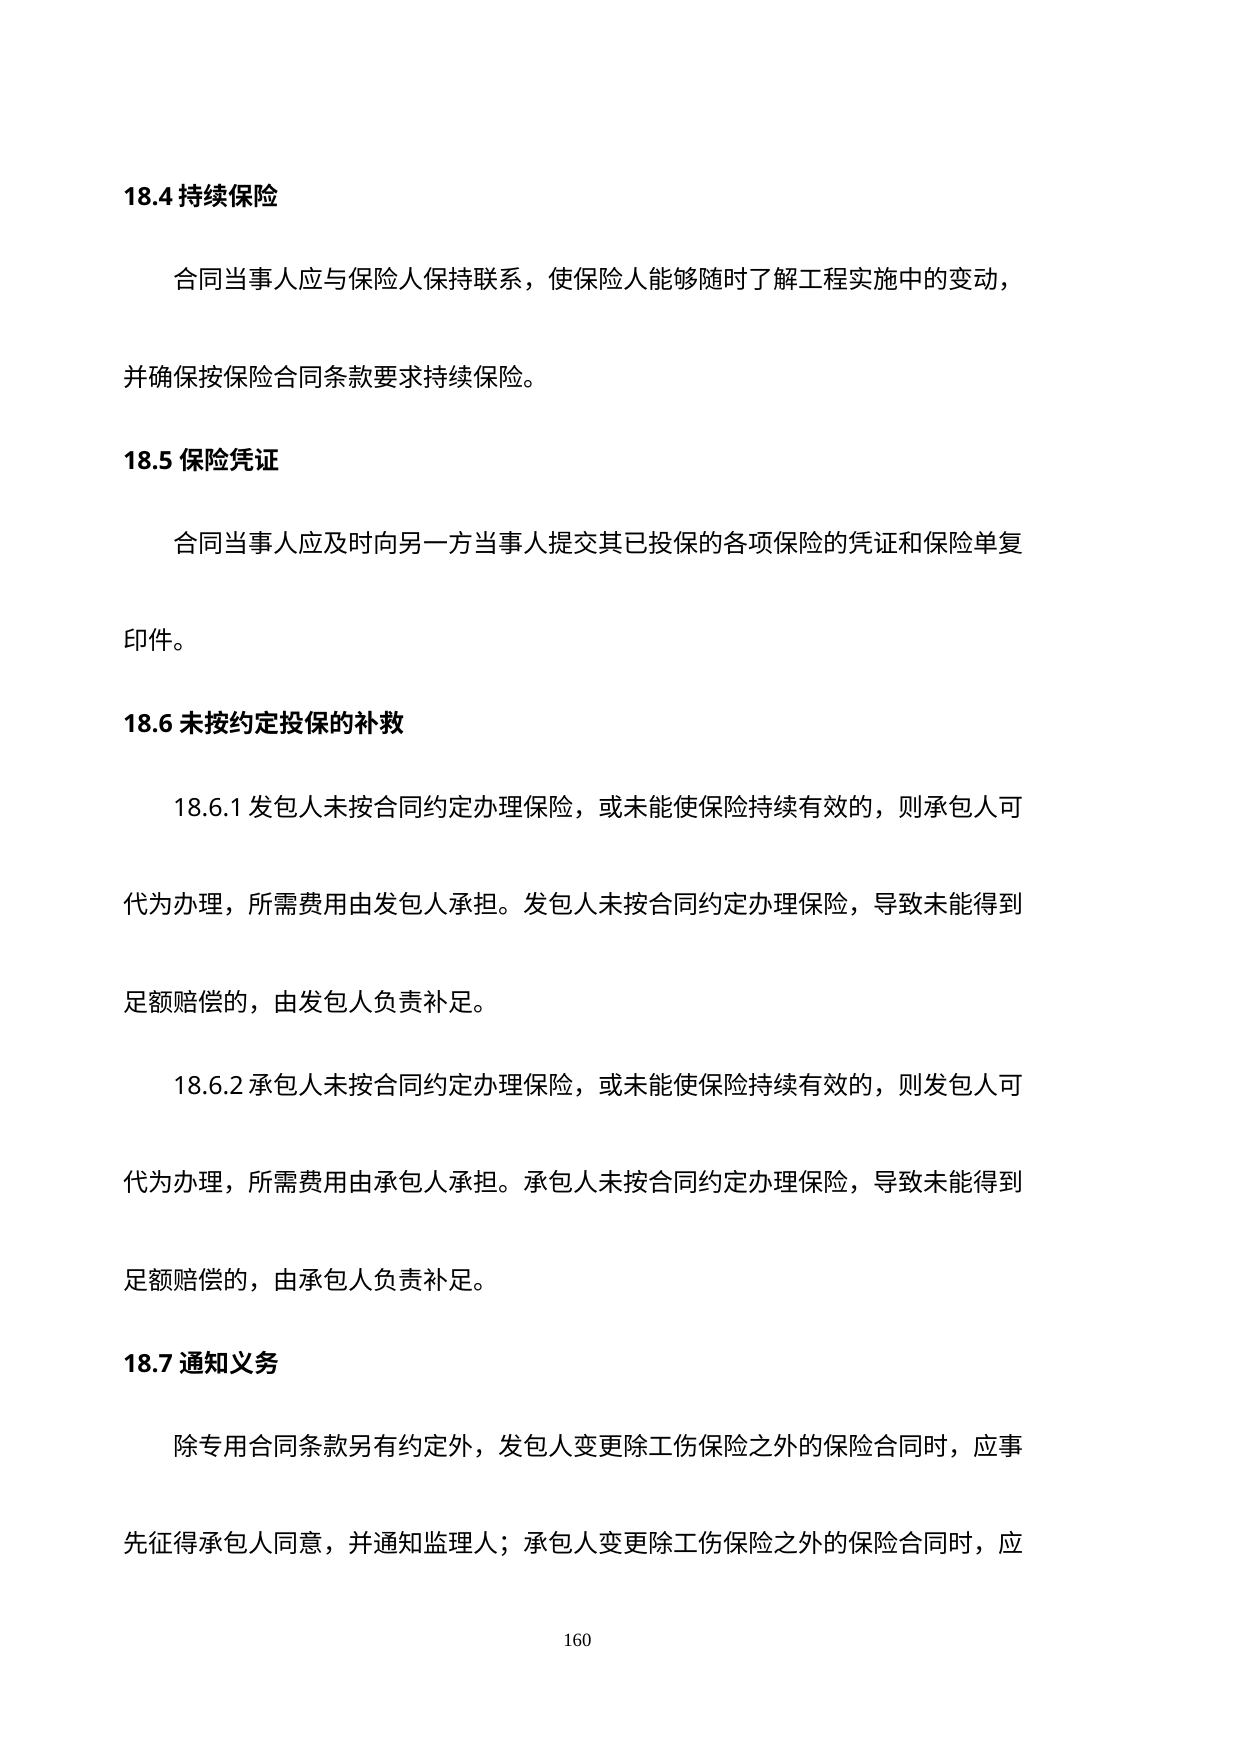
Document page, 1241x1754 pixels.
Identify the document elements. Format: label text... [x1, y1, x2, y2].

subtitle 18.7 通知义务 [123, 1329, 1031, 1394]
text 合同当事人应及时向另一方当事人提交其已投保的各项保险的凭证和保险单复印件。 [123, 509, 1031, 671]
text 18.6.1发包人未按合同约定办理保险，或未能使保险持续有效的，则承包人可代为办理，所需费用由发包人承担。发包人未按合同约定办理保险，导致未能得到足额赔偿的，由发包人负责补足。 [123, 773, 1031, 1033]
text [123, 1412, 1031, 1574]
subtitle 18.4持续保险 [123, 162, 1031, 227]
subtitle 18.6 未按约定投保的补救 [123, 689, 1031, 754]
text 18.6.2承包人未按合同约定办理保险，或未能使保险持续有效的，则发包人可代为办理，所需费用由承包人承担。承包人未按合同约定办理保险，导致未能得到足额赔偿的，由承包人负责补足。 [123, 1051, 1031, 1311]
subtitle 18.5 保险凭证 [123, 426, 1031, 491]
text 合同当事人应与保险人保持联系，使保险人能够随时了解工程实施中的变动，并确保按保险合同条款要求持续保险。 [123, 245, 1031, 408]
